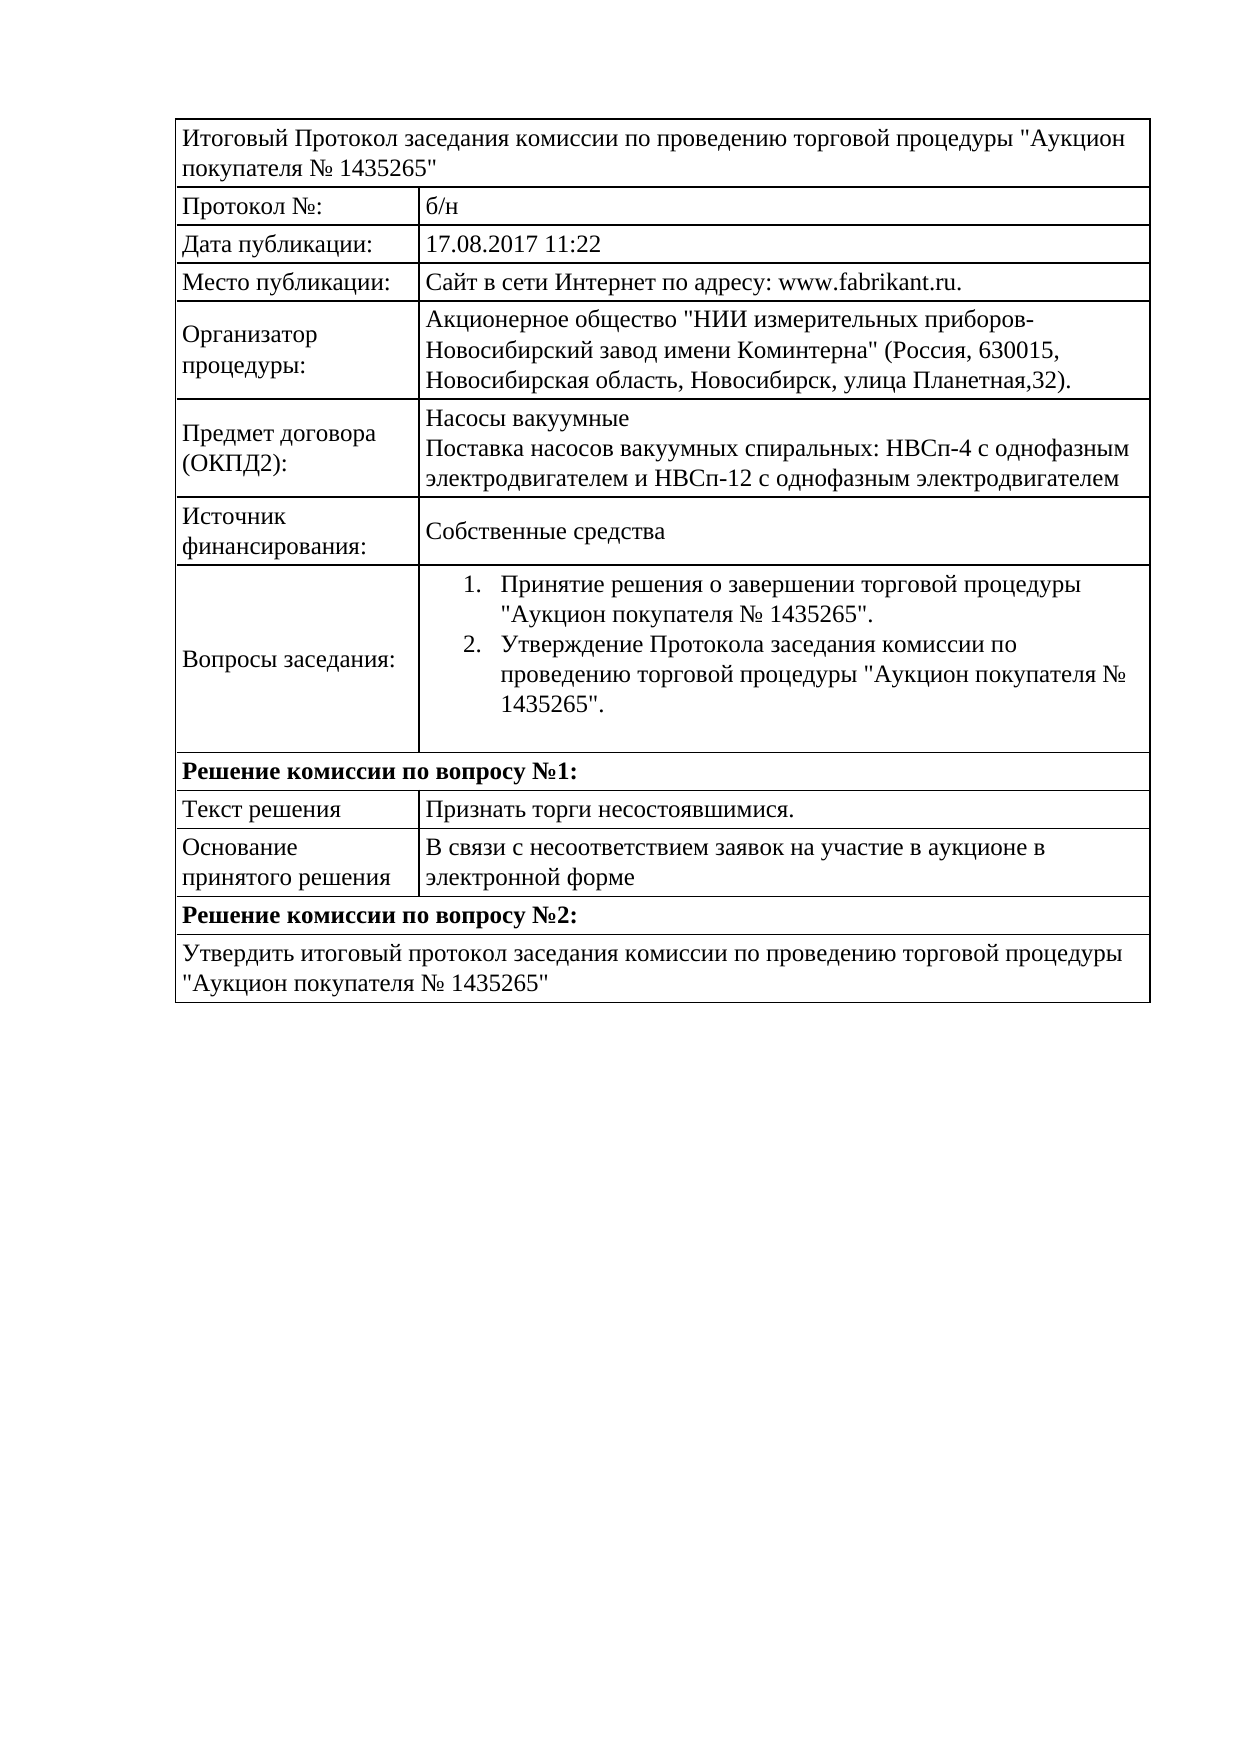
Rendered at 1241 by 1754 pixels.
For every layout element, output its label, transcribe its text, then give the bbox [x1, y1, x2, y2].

table_cell Утвердить итоговый протокол заседания комиссии по проведению торговой процедуры "Аукцион покупателя № 1435265" [176, 935, 1149, 1001]
table_cell Вопросы заседания: [176, 565, 418, 752]
table_cell Источник финансирования: [176, 497, 418, 564]
table_cell Решение комиссии по вопросу №2: [176, 897, 1149, 933]
table_header Итоговый Протокол заседания комиссии по проведению торговой процедуры "Аукцион покупателя № 1435265" [176, 120, 1149, 186]
table_cell Принятие решения о завершении торговой процедуры "Аукцион покупателя № 1435265". Утверждение Протокола заседания комиссии по проведению торговой процедуры "Аукцион покупателя № 1435265". [420, 566, 1149, 752]
table_cell Решение комиссии по вопросу №1: [176, 753, 1149, 789]
table_cell Место публикации: [176, 263, 418, 300]
table_cell Признать торги несостоявшимися. [420, 791, 1149, 827]
table_cell Протокол №: [176, 187, 418, 224]
table_cell 17.08.2017 11:22 [420, 226, 1149, 262]
table_cell Текст решения [176, 791, 418, 827]
table_cell Основание принятого решения [176, 829, 418, 896]
table_cell Организатор процедуры: [176, 301, 418, 398]
table_cell б/н [420, 188, 1149, 224]
table_cell Насосы вакуумные Поставка насосов вакуумных спиральных: НВСп-4 с однофазным электродвигателем и НВСп-12 с однофазным электродвигателем [420, 400, 1149, 496]
table_cell Собственные средства [420, 498, 1149, 564]
table_cell Предмет договора (ОКПД2): [176, 399, 418, 496]
table_cell Акционерное общество "НИИ измерительных приборов- Новосибирский завод имени Коминтерна" (Россия, 630015, Новосибирская область, Новосибирск, улица Планетная,32). [420, 302, 1149, 398]
table_cell В связи с несоответствием заявок на участие в аукционе в электронной форме [420, 829, 1149, 896]
table_cell Cайт в сети Интернет по адресу: www.fabrikant.ru. [420, 264, 1149, 300]
table_cell Дата публикации: [176, 225, 418, 262]
